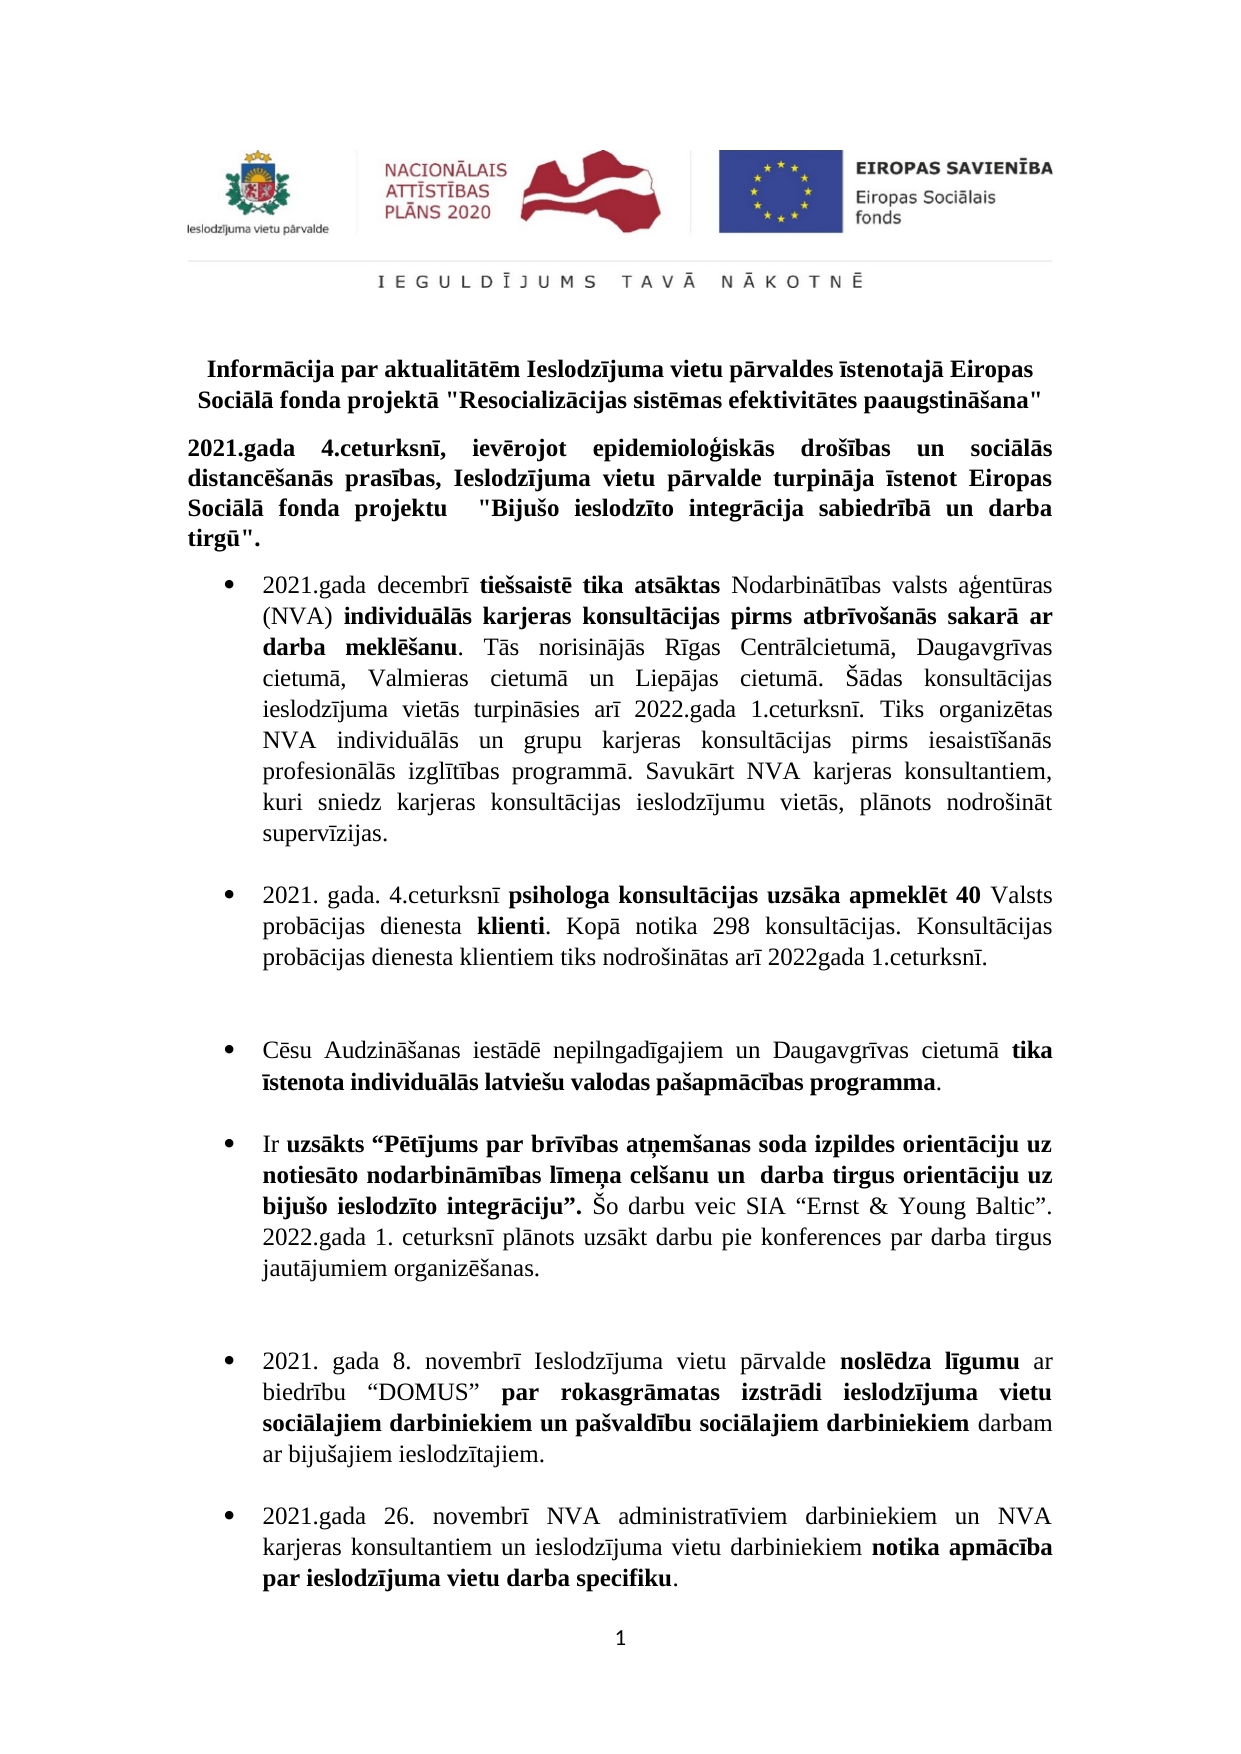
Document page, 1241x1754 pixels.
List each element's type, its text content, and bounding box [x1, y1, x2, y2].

list 2021.gada 26. novembrī NVA administratīviem darbiniekiem un NVA karjeras konsultantiem un ieslodzījuma vietu darbiniekiem notika apmācība par ieslodzījuma vietu darba specifiku. [225, 1501, 1053, 1592]
text 2021.gada 4.ceturksnī, ievērojot epidemioloģiskās drošības un sociālās distancēšanās prasības, Ieslodzījuma vietu pārvalde turpināja īstenot Eiropas Sociālā fonda projektu "Bijušo ieslodzīto integrācija sabiedrībā un darba tirgū". [187, 433, 1053, 552]
text Informācija par aktualitātēm Ieslodzījuma vietu pārvaldes īstenotajā Eiropas Sociālā fonda projektā "Resocializācijas sistēmas efektivitātes paaugstināšana" [187, 354, 1053, 414]
list 2021. gada. 4.ceturksnī psihologa konsultācijas uzsāka apmeklēt 40 Valsts probācijas dienesta klienti. Kopā notika 298 konsultācijas. Konsultācijas probācijas dienesta klientiem tiks nodrošinātas arī 2022gada 1.ceturksnī. [225, 880, 1053, 971]
list Ir uzsākts “Pētījums par brīvības atņemšanas soda izpildes orientāciju uz notiesāto nodarbināmības līmeņa celšanu un darba tirgus orientāciju uz bijušo ieslodzīto integrāciju”. Šo darbu veic SIA “Ernst & Young Baltic”. 2022.gada 1. ceturksnī plānots uzsākt darbu pie konferences par darba tirgus jautājumiem organizēšanas. [225, 1129, 1053, 1282]
list 2021. gada 8. novembrī Ieslodzījuma vietu pārvalde noslēdza līgumu ar biedrību “DOMUS” par rokasgrāmatas izstrādi ieslodzījuma vietu sociālajiem darbiniekiem un pašvaldību sociālajiem darbiniekiem darbam ar bijušajiem ieslodzītajiem. [225, 1346, 1053, 1468]
list 2021.gada decembrī tiešsaistē tika atsāktas Nodarbinātības valsts aģentūras (NVA) individuālās karjeras konsultācijas pirms atbrīvošanās sakarā ar darba meklēšanu. Tās norisinājās Rīgas Centrālcietumā, Daugavgrīvas cietumā, Valmieras cietumā un Liepājas cietumā. Šādas konsultācijas ieslodzījuma vietās turpināsies arī 2022.gada 1.ceturksnī. Tiks organizētas NVA individuālās un grupu karjeras konsultācijas pirms iesaistīšanās profesionālās izglītības programmā. Savukārt NVA karjeras konsultantiem, kuri sniedz karjeras konsultācijas ieslodzījumu vietās, plānots nodrošināt supervīzijas. [225, 570, 1053, 847]
picture [187, 150, 1053, 288]
list Cēsu Audzināšanas iestādē nepilngadīgajiem un Daugavgrīvas cietumā tika īstenota individuālās latviešu valodas pašapmācības programma. [225, 1036, 1053, 1095]
